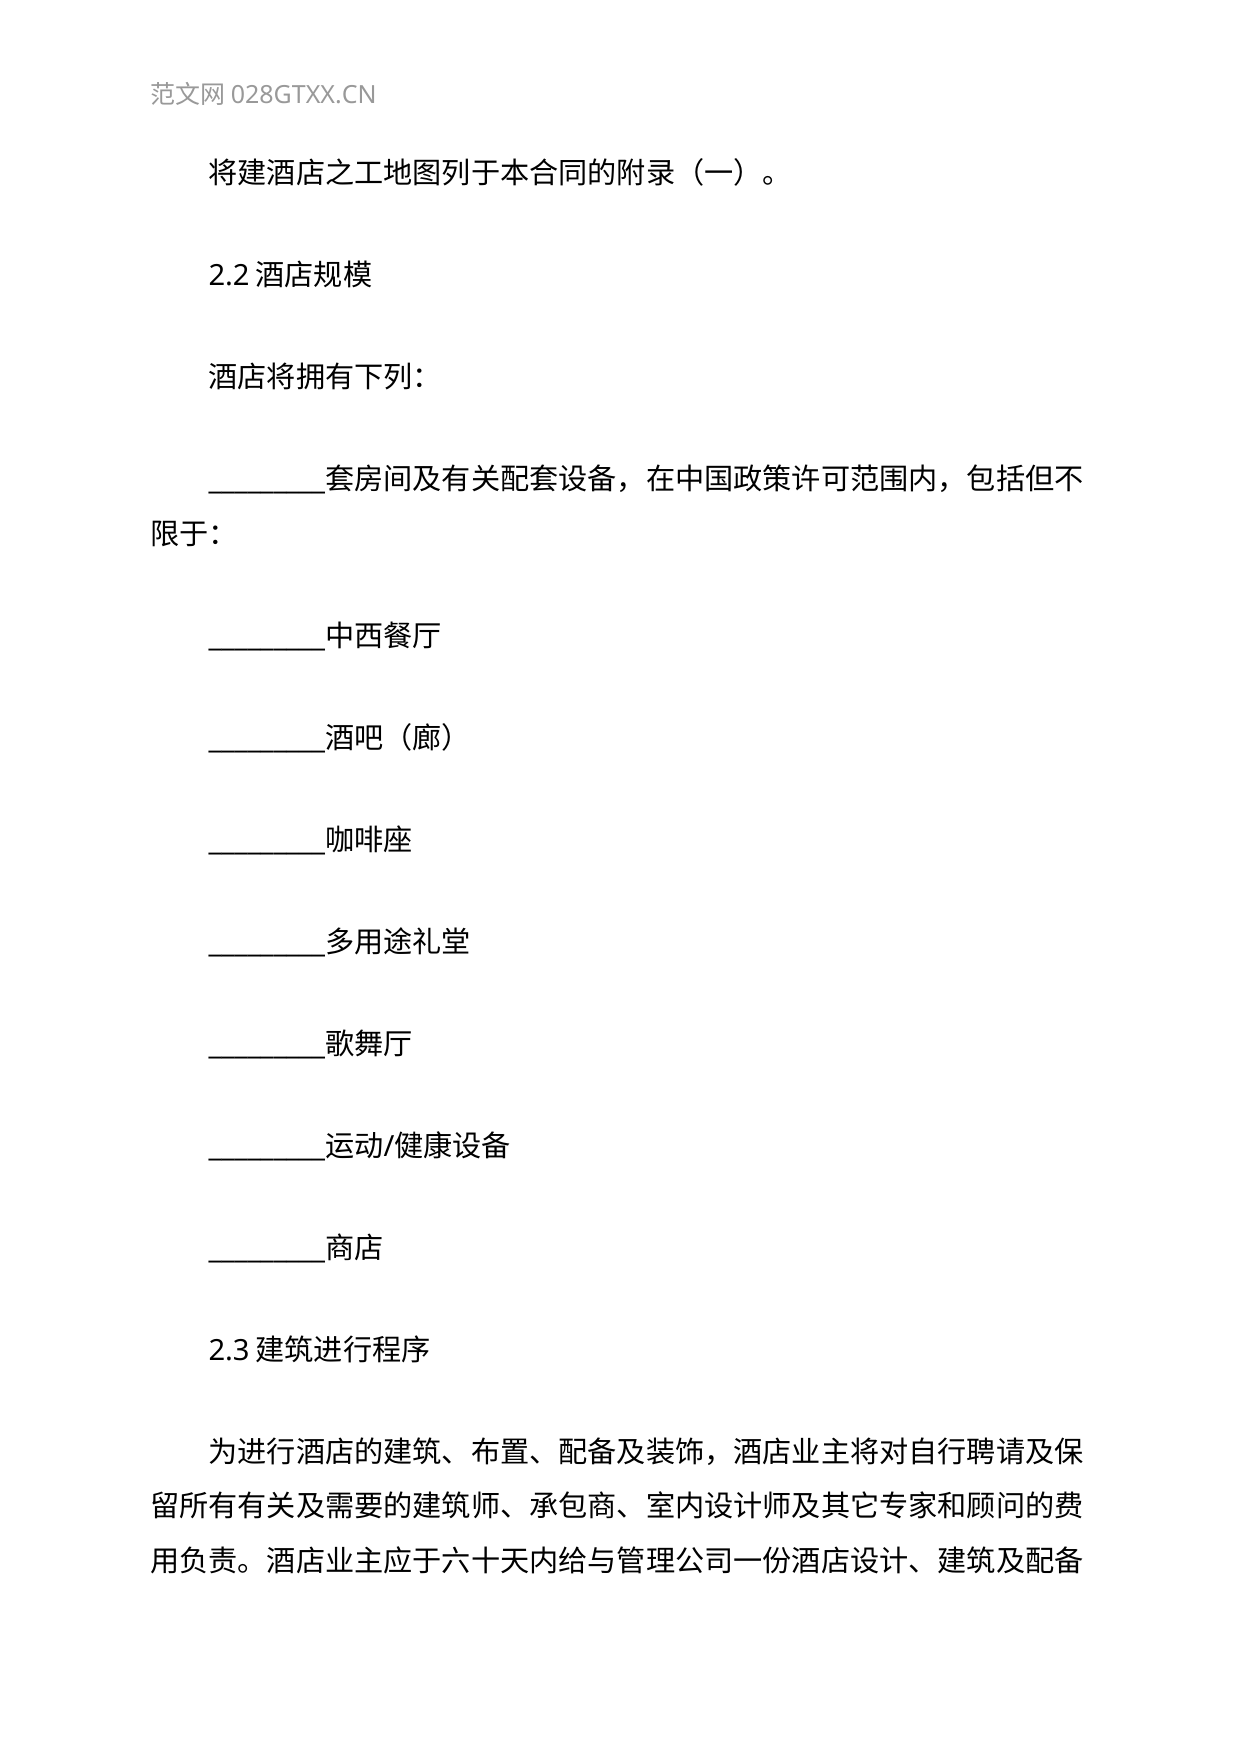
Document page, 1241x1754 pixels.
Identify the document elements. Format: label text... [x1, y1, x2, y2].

text _________商店 [150, 1224, 1090, 1267]
text _________中西餐厅 [150, 612, 1090, 655]
text 2.2酒店规模 [150, 252, 1090, 294]
text _________运动/健康设备 [150, 1122, 1090, 1164]
text _________歌舞厅 [150, 1020, 1090, 1063]
text 酒店将拥有下列： [150, 354, 1090, 396]
text _________套房间及有关配套设备，在中国政策许可范围内，包括但不限于： [150, 456, 1090, 553]
text 2.3建筑进行程序 [150, 1326, 1090, 1368]
text _________多用途礼堂 [150, 918, 1090, 961]
text _________咖啡座 [150, 816, 1090, 859]
text 将建酒店之工地图列于本合同的附录（一）。 [150, 150, 1090, 192]
text _________酒吧（廊） [150, 714, 1090, 757]
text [150, 1428, 1090, 1580]
